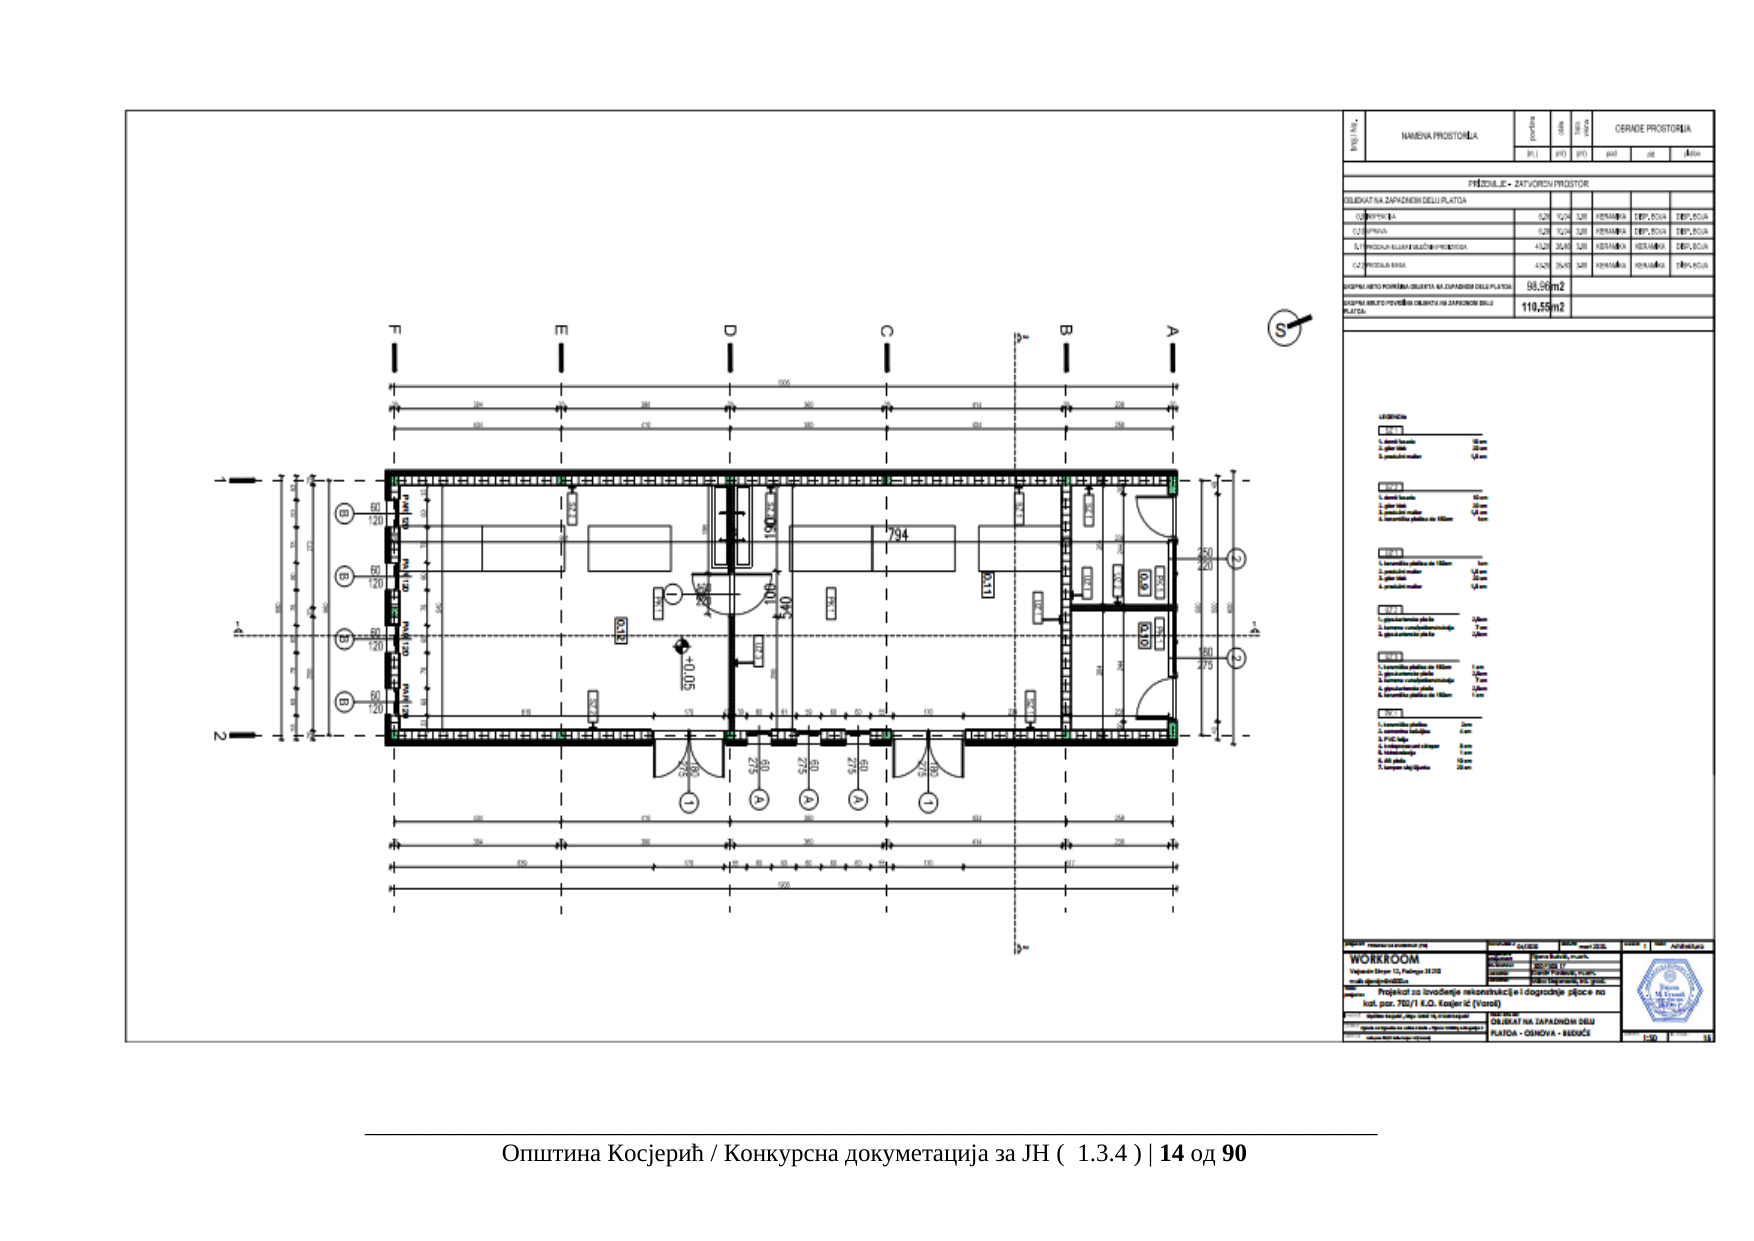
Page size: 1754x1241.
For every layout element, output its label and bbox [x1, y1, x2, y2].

picture [46, 87, 1738, 1066]
